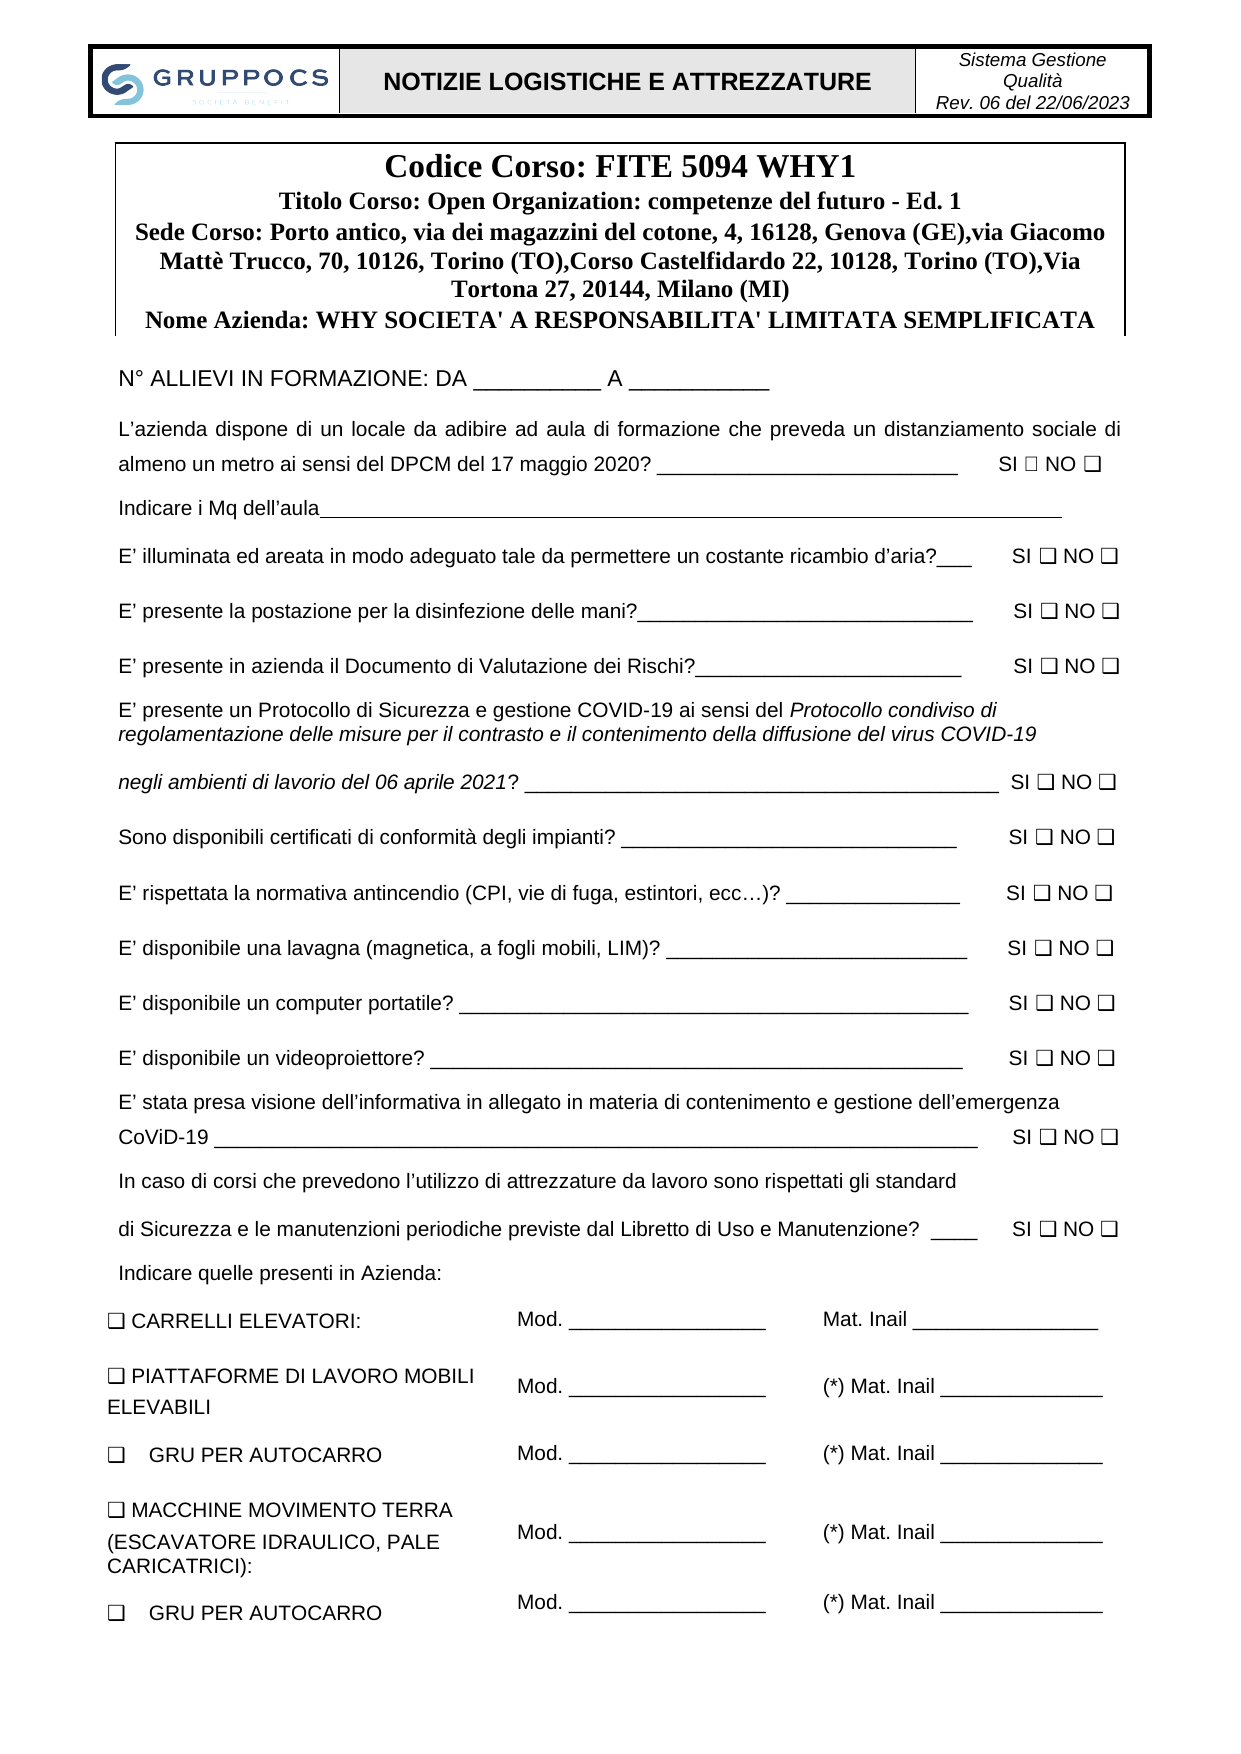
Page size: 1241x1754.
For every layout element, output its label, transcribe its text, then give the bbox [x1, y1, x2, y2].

text E’ disponibile un computer portatile? ____________________________________________ SI ❑ NO ❑ [118, 979, 1122, 1022]
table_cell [506, 1578, 811, 1650]
text In caso di corsi che prevedono l’utilizzo di attrezzature da lavoro sono rispettati gli standard [118, 1169, 1122, 1193]
text E’ presente in azienda il Documento di Valutazione dei Rischi?_______________________ SI ❑ NO ❑ [118, 643, 1122, 686]
table_cell ❑ GRU PER AUTOCARRO [96, 1419, 506, 1474]
text E’ presente la postazione per la disinfezione delle mani?_____________________________ SI ❑ NO ❑ [118, 588, 1122, 631]
text E’ disponibile una lavagna (magnetica, a fogli mobili, LIM)? __________________________ SI ❑ NO ❑ [118, 924, 1122, 967]
text L’azienda dispone di un locale da adibire ad aula di formazione che preveda un distanziamento sociale di almeno un metro ai sensi del DPCM del 17 maggio 2020? __________________________ SI  NO ❑ [118, 417, 1122, 484]
text Codice Corso: FITE 5094 WHY1 [116, 144, 1124, 186]
table_cell Mod. _________________ [506, 1340, 811, 1419]
table_header ❑ CARRELLI ELEVATORI: [96, 1285, 506, 1340]
table_cell Mod. _________________ [506, 1419, 811, 1474]
table_header Mod. _________________ [506, 1285, 811, 1340]
text Nome Azienda: WHY SOCIETA' A RESPONSABILITA' LIMITATA SEMPLIFICATA [116, 305, 1124, 336]
text E’ disponibile un videoproiettore? ______________________________________________ SI ❑ NO ❑ [118, 1035, 1122, 1077]
table_cell ❑ GRU PER AUTOCARRO [96, 1578, 506, 1650]
text E’ presente un Protocollo di Sicurezza e gestione COVID-19 ai sensi del Protocollo condiviso di regolamentazione delle misure per il contrasto e il contenimento della diffusione del virus COVID-19 [118, 698, 1122, 746]
table_cell ❑ PIATTAFORME DI LAVORO MOBILI ELEVABILI [96, 1340, 506, 1419]
text Indicare quelle presenti in Azienda: [118, 1261, 1122, 1285]
text negli ambienti di lavorio del 06 aprile 2021? _________________________________________ SI ❑ NO ❑ [118, 759, 1122, 801]
text E’ rispettata la normativa antincendio (CPI, vie di fuga, estintori, ecc…)? _______________ SI ❑ NO ❑ [118, 869, 1122, 912]
table_cell Mod. _________________ [506, 1474, 811, 1577]
picture [101, 64, 332, 106]
text di Sicurezza e le manutenzioni periodiche previste dal Libretto di Uso e Manutenzione? ____ SI ❑ NO ❑ [118, 1206, 1122, 1248]
text Sono disponibili certificati di conformità degli impianti? _____________________________ SI ❑ NO ❑ [118, 814, 1122, 857]
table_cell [811, 1578, 1117, 1650]
text Sede Corso: Porto antico, via dei magazzini del cotone, 4, 16128, Genova (GE),via Giacomo Mattè Trucco, 70, 10126, Torino (TO),Corso Castelfidardo 22, 10128, Torino (TO),Via Tortona 27, 20144, Milano (MI) [116, 217, 1124, 305]
table_cell ❑ MACCHINE MOVIMENTO TERRA (ESCAVATORE IDRAULICO, PALE CARICATRICI): [96, 1474, 506, 1577]
table_cell (*) Mat. Inail ______________ [811, 1419, 1117, 1474]
table_cell (*) Mat. Inail ______________ [811, 1474, 1117, 1577]
table_cell (*) Mat. Inail ______________ [811, 1340, 1117, 1419]
text E’ stata presa visione dell’informativa in allegato in materia di contenimento e gestione dell’emergenza CoViD-19 __________________________________________________________________ SI ❑ NO ❑ [118, 1090, 1122, 1157]
text N° ALLIEVI IN FORMAZIONE: DA __________ A ___________ [118, 365, 1122, 391]
text E’ illuminata ed areata in modo adeguato tale da permettere un costante ricambio d’aria?___ SI ❑ NO ❑ [118, 533, 1122, 575]
table_header Mat. Inail ________________ [811, 1285, 1117, 1340]
text Indicare i Mq dell’aula [118, 496, 1122, 520]
text Titolo Corso: Open Organization: competenze del futuro - Ed. 1 [116, 186, 1124, 217]
